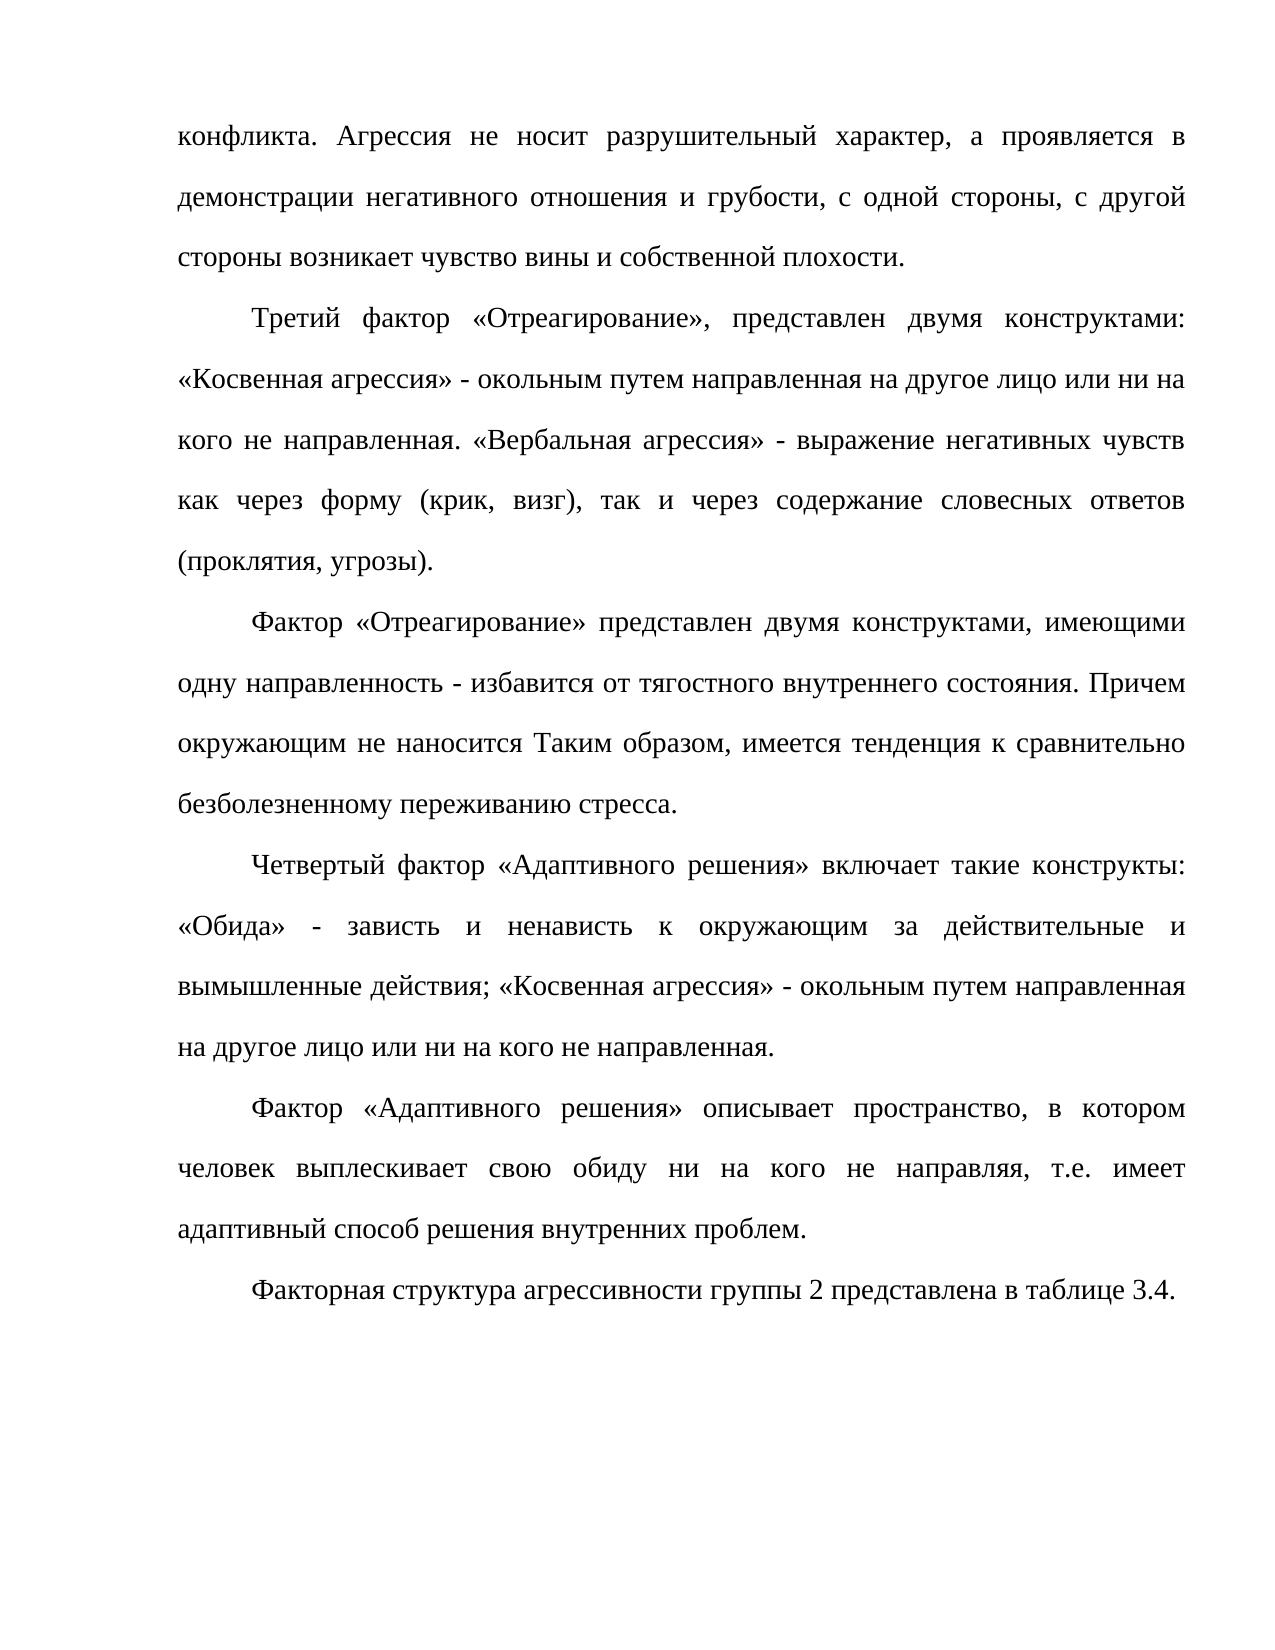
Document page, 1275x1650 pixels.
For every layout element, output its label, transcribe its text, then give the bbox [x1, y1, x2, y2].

text Фактор «Отреагирование» представлен двумя конструктами, имеющими одну направленность - избавится от тягостного внутреннего состояния. Причем окружающим не наносится Таким образом, имеется тенденция к сравнительно безболезненному переживанию стресса. [177, 604, 1186, 827]
text Факторная структура агрессивности группы 2 представлена в таблице 3.4. [177, 1272, 1186, 1312]
text Четвертый фактор «Адаптивного решения» включает такие конструкты: «Обида» - зависть и ненависть к окружающим за действительные и вымышленные действия; «Косвенная агрессия» - окольным путем направленная на другое лицо или ни на кого не направленная. [177, 847, 1186, 1069]
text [177, 118, 1186, 280]
text Третий фактор «Отреагирование», представлен двумя конструктами: «Косвенная агрессия» - окольным путем направленная на другое лицо или ни на кого не направленная. «Вербальная агрессия» - выражение негативных чувств как через форму (крик, визг), так и через содержание словесных ответов (проклятия, угрозы). [177, 300, 1186, 584]
text Фактор «Адаптивного решения» описывает пространство, в котором человек выплескивает свою обиду ни на кого не направляя, т.е. имеет адаптивный способ решения внутренних проблем. [177, 1090, 1186, 1252]
